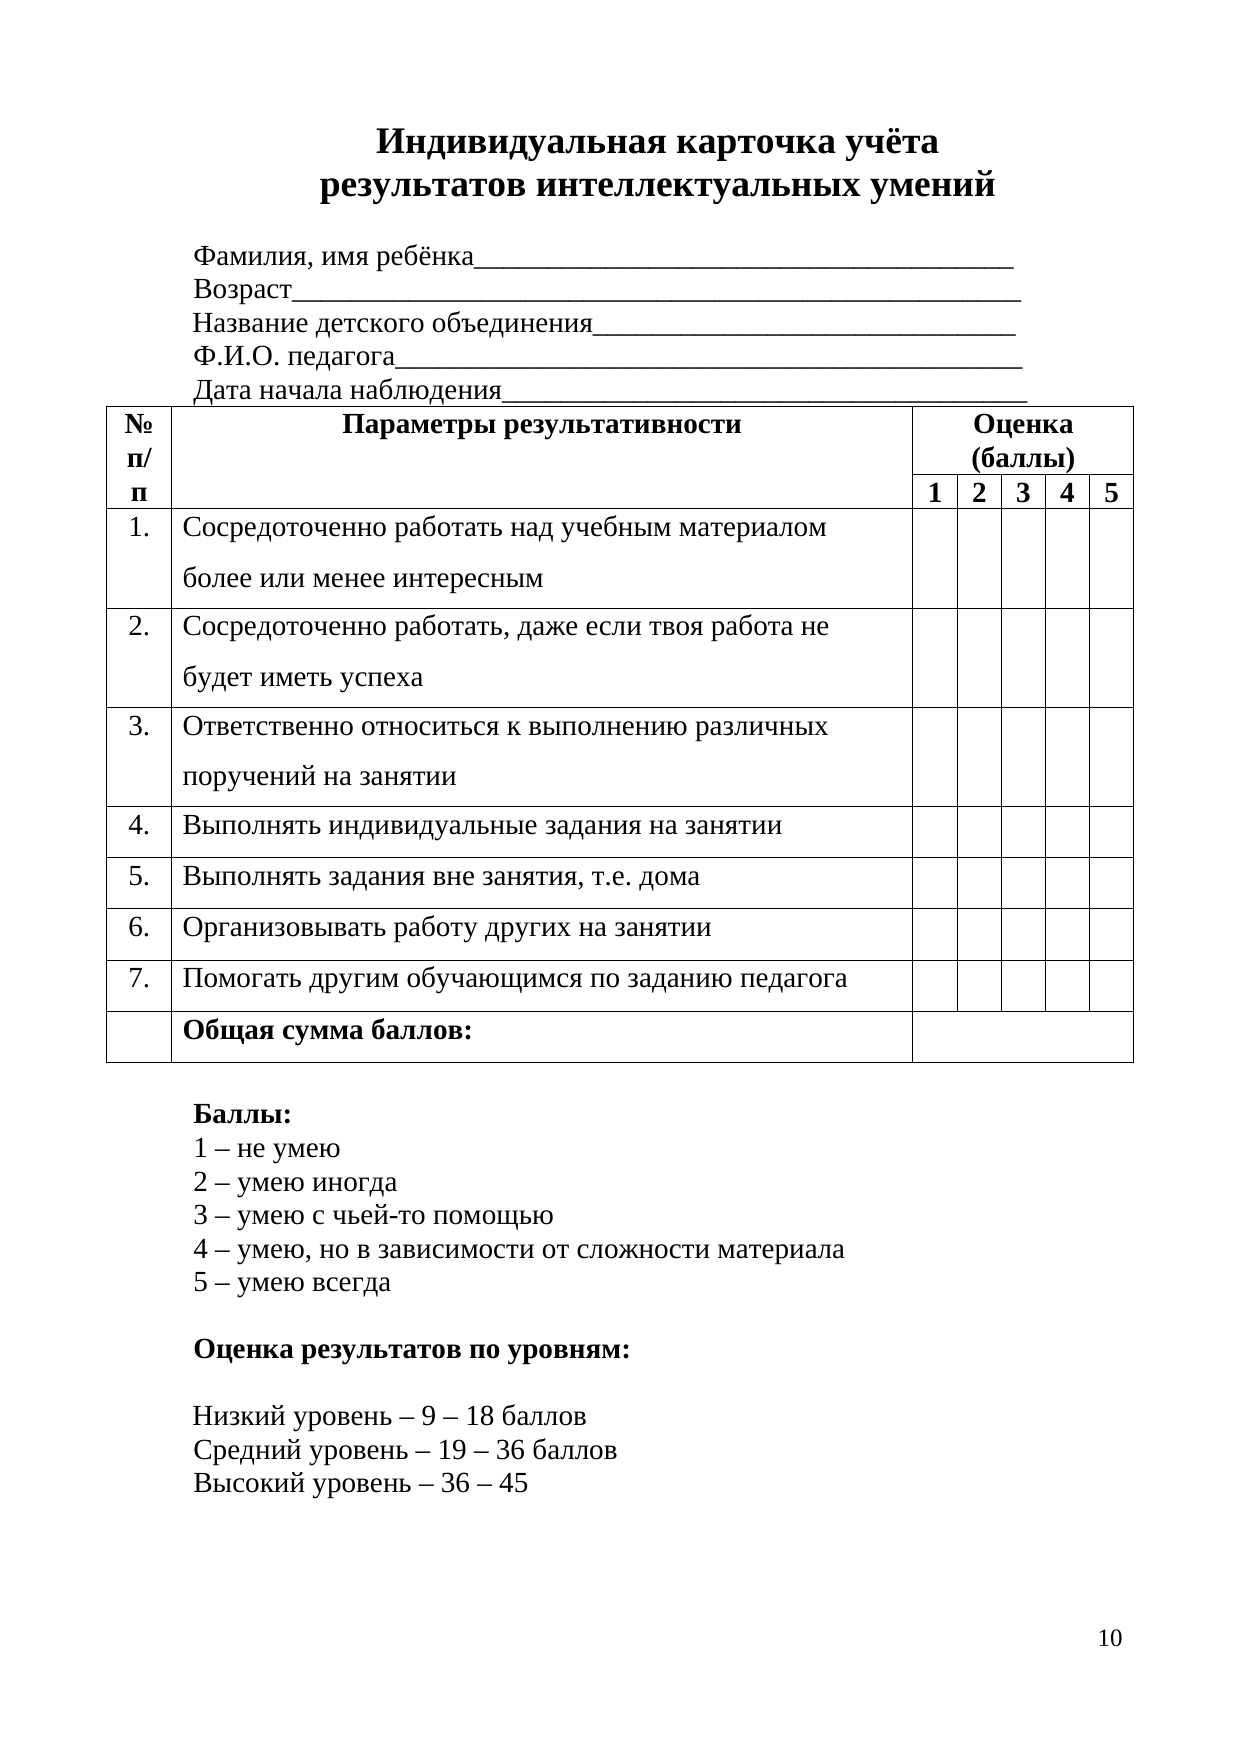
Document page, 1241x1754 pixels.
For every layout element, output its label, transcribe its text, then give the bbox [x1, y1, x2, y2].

table_cell [1090, 708, 1133, 806]
list Средний уровень – 19 – 36 баллов [193, 1432, 1122, 1466]
table_cell [958, 807, 1001, 857]
table_cell [1090, 609, 1133, 707]
list Баллы: [193, 1097, 1122, 1130]
table_cell [913, 708, 957, 806]
table_cell [1002, 509, 1045, 607]
table_header Параметры результативности [172, 407, 912, 508]
table_cell [958, 961, 1001, 1011]
table_cell [1002, 609, 1045, 707]
table_cell [1046, 858, 1089, 908]
table_cell [1090, 509, 1133, 607]
table_cell [1090, 807, 1133, 857]
table_cell 3. [107, 708, 171, 806]
table_header Оценка (баллы) [913, 407, 1133, 474]
list 5 – умею всегда [193, 1264, 1122, 1298]
list Фамилия, имя ребёнка_____________________________________ [193, 238, 1122, 271]
list Ф.И.О. педагога___________________________________________ [193, 338, 1122, 372]
list 3 – умею с чьей-то помощью [193, 1197, 1122, 1231]
table_cell [913, 961, 957, 1011]
table_cell [1090, 858, 1133, 908]
table_cell [1090, 909, 1133, 959]
table_cell 5 [1090, 475, 1133, 508]
list Высокий уровень – 36 – 45 [193, 1466, 1122, 1499]
table_cell [1046, 961, 1089, 1011]
table_cell [1002, 807, 1045, 857]
table_cell [913, 807, 957, 857]
table_cell [958, 509, 1001, 607]
table_cell Выполнять задания вне занятия, т.е. дома [172, 858, 912, 908]
table_cell [1046, 807, 1089, 857]
table_cell [107, 1012, 171, 1062]
table_cell [958, 858, 1001, 908]
list Оценка результатов по уровням: [193, 1331, 1122, 1365]
table_cell Сосредоточенно работать над учебным материалом более или менее интересным [172, 509, 912, 607]
table_cell Организовывать работу других на занятии [172, 909, 912, 959]
table_cell [958, 708, 1001, 806]
table_header № п/п [107, 407, 171, 508]
text Название детского объединения_____________________________ [156, 305, 1122, 338]
table_cell Общая сумма баллов: [172, 1012, 912, 1062]
table_cell [958, 609, 1001, 707]
list Индивидуальная карточка учёта [193, 118, 1122, 161]
list 1 – не умею [193, 1130, 1122, 1164]
table_cell [913, 1012, 1133, 1062]
table_cell [1046, 909, 1089, 959]
table_cell 3 [1002, 475, 1045, 508]
list 2 – умею иногда [193, 1164, 1122, 1197]
table_cell 5. [107, 858, 171, 908]
table_cell [1002, 858, 1045, 908]
table_cell [1046, 609, 1089, 707]
table_cell 1. [107, 509, 171, 607]
table_cell [1090, 961, 1133, 1011]
list Возраст__________________________________________________ [193, 271, 1122, 305]
table_cell [913, 609, 957, 707]
table_cell Помогать другим обучающимся по заданию педагога [172, 961, 912, 1011]
table_cell Выполнять индивидуальные задания на занятии [172, 807, 912, 857]
table_cell [1002, 708, 1045, 806]
table_cell [913, 858, 957, 908]
list результатов интеллектуальных умений [193, 161, 1122, 204]
table_cell 2 [958, 475, 1001, 508]
list 4 – умею, но в зависимости от сложности материала [193, 1231, 1122, 1264]
table_cell 2. [107, 609, 171, 707]
table_cell 7. [107, 961, 171, 1011]
table_cell 1 [913, 475, 957, 508]
table_cell 4. [107, 807, 171, 857]
table_cell [1002, 961, 1045, 1011]
table_cell [1046, 708, 1089, 806]
table_cell Ответственно относиться к выполнению различных поручений на занятии [172, 708, 912, 806]
table_cell [913, 909, 957, 959]
table_cell [1046, 509, 1089, 607]
table_cell 4 [1046, 475, 1089, 508]
table_cell [1002, 909, 1045, 959]
table_cell Сосредоточенно работать, даже если твоя работа не будет иметь успеха [172, 609, 912, 707]
table_cell [913, 509, 957, 607]
table_cell [958, 909, 1001, 959]
text Низкий уровень – 9 – 18 баллов [156, 1398, 1122, 1432]
list Дата начала наблюдения____________________________________ [193, 372, 1122, 406]
table_cell 6. [107, 909, 171, 959]
